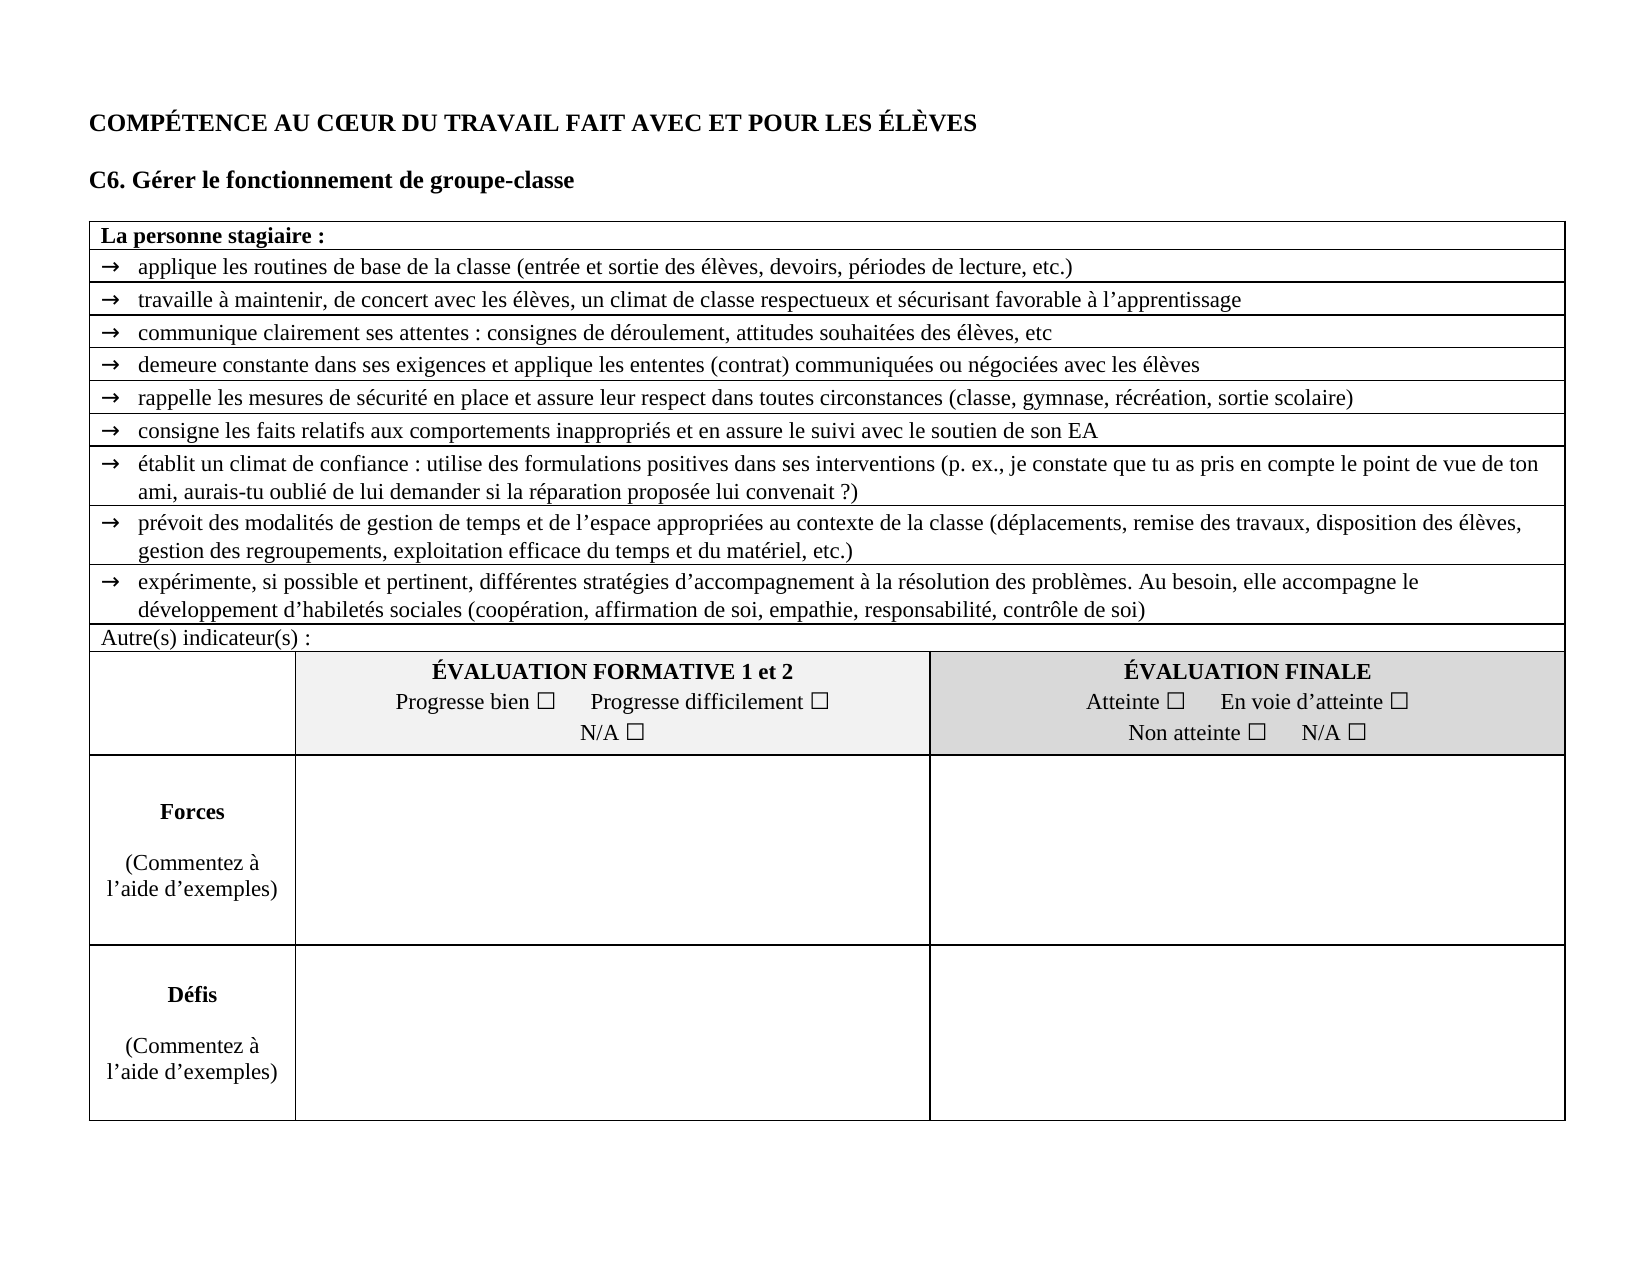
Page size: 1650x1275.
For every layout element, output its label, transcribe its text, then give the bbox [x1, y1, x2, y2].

table_cell Autre(s) indicateur(s) : [90, 625, 1564, 651]
text C6. Gérer le fonctionnement de groupe-classe [89, 165, 1561, 194]
table_cell [296, 946, 929, 1119]
table_cell travaille à maintenir, de concert avec les élèves, un climat de classe respectueux et sécurisant favorable à l’apprentissage [90, 283, 1564, 314]
table_cell demeure constante dans ses exigences et applique les ententes (contrat) communiquées ou négociées avec les élèves [90, 348, 1564, 380]
table_cell consigne les faits relatifs aux comportements inappropriés et en assure le suivi avec le soutien de son EA [90, 414, 1564, 445]
table_cell ÉVALUATION FINALE Atteinte En voie d’atteinte Non atteinte N/A [931, 652, 1564, 754]
table_cell [296, 756, 929, 944]
text COMPÉTENCE AU CŒUR DU TRAVAIL FAIT AVEC ET POUR LES ÉLÈVES [89, 108, 1561, 137]
table_cell établit un climat de confiance : utilise des formulations positives dans ses interventions (p. ex., je constate que tu as pris en compte le point de vue de ton ami, aurais-tu oublié de lui demander si la réparation proposée lui convenait ?) [90, 447, 1564, 504]
table_cell ÉVALUATION FORMATIVE 1 et 2 Progresse bien Progresse difficilement N/A [296, 652, 929, 754]
table_cell [90, 652, 295, 754]
table_cell applique les routines de base de la classe (entrée et sortie des élèves, devoirs, périodes de lecture, etc.) [90, 250, 1564, 281]
table_cell expérimente, si possible et pertinent, différentes stratégies d’accompagnement à la résolution des problèmes. Au besoin, elle accompagne le développement d’habiletés sociales (coopération, affirmation de soi, empathie, responsabilité, contrôle de soi) [90, 565, 1564, 623]
table_cell rappelle les mesures de sécurité en place et assure leur respect dans toutes circonstances (classe, gymnase, récréation, sortie scolaire) [90, 381, 1564, 412]
table_cell Défis (Commentez à l’aide d’exemples) [90, 946, 295, 1119]
table_cell Forces (Commentez à l’aide d’exemples) [90, 756, 295, 944]
table_cell communique clairement ses attentes : consignes de déroulement, attitudes souhaitées des élèves, etc [90, 316, 1564, 347]
table_header La personne stagiaire : [90, 222, 1564, 248]
table_cell [931, 756, 1564, 944]
table_cell [931, 946, 1564, 1119]
table_cell prévoit des modalités de gestion de temps et de l’espace appropriées au contexte de la classe (déplacements, remise des travaux, disposition des élèves, gestion des regroupements, exploitation efficace du temps et du matériel, etc.) [90, 506, 1564, 564]
